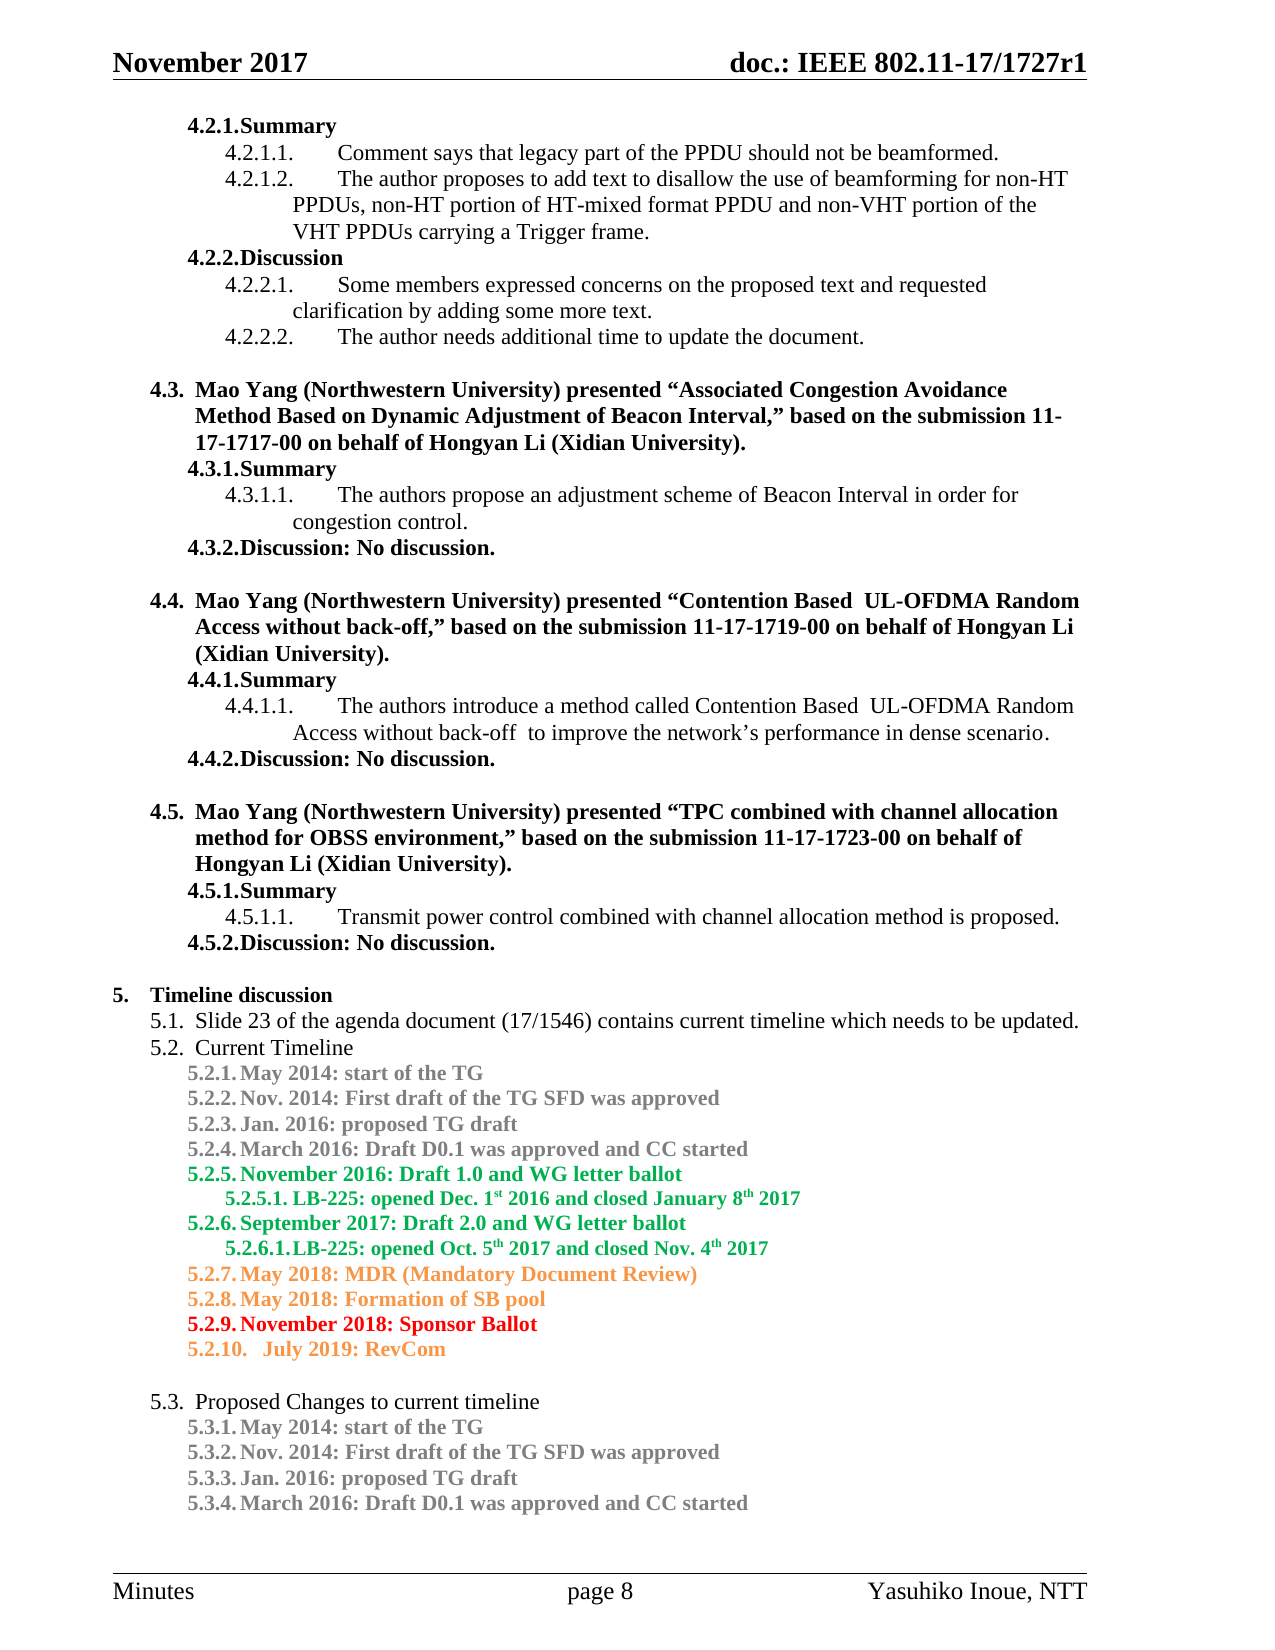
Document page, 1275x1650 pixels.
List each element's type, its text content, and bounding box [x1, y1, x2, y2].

list Mao Yang (Northwestern University) presented “TPC combined with channel allocation method for OBSS environment,” based on the submission 11-17-1723-00 on behalf of Hongyan Li (Xidian University). [150, 798, 1087, 877]
list July 2019: RevCom [187, 1336, 1087, 1361]
list Current Timeline [150, 1034, 1087, 1060]
list Jan. 2016: proposed TG draft [187, 1464, 1087, 1490]
list The author needs additional time to update the document. [225, 323, 1087, 350]
list Comment says that legacy part of the PPDU should not be beamformed. [225, 139, 1087, 165]
list Summary [187, 666, 1087, 692]
list LB-225: opened Dec. 1st 2016 and closed January 8th 2017 [225, 1186, 1087, 1210]
list Transmit power control combined with channel allocation method is proposed. [225, 903, 1087, 929]
list Summary [187, 877, 1087, 903]
list Discussion: No discussion. [187, 745, 1087, 771]
list Some members expressed concerns on the proposed text and requested clarification by adding some more text. [225, 271, 1087, 323]
list The authors introduce a method called Contention Based UL-OFDMA Random Access without back-off to improve the network’s performance in dense scenario. [225, 692, 1087, 745]
list November 2018: Sponsor Ballot [187, 1311, 1087, 1336]
list March 2016: Draft D0.1 was approved and CC started [187, 1490, 1087, 1515]
list November 2016: Draft 1.0 and WG letter ballot [187, 1161, 1087, 1186]
list Mao Yang (Northwestern University) presented “Contention Based UL-OFDMA Random Access without back-off,” based on the submission 11-17-1719-00 on behalf of Hongyan Li (Xidian University). [150, 587, 1087, 666]
list Mao Yang (Northwestern University) presented “Associated Congestion Avoidance Method Based on Dynamic Adjustment of Beacon Interval,” based on the submission 11-17-1717-00 on behalf of Hongyan Li (Xidian University). [150, 376, 1087, 455]
list May 2018: MDR (Mandatory Document Review) [187, 1261, 1087, 1286]
list Timeline discussion [112, 982, 1087, 1007]
list Summary [187, 455, 1087, 481]
list May 2014: start of the TG [187, 1414, 1087, 1439]
list The author proposes to add text to disallow the use of beamforming for non-HT PPDUs, non-HT portion of HT-mixed format PPDU and non-VHT portion of the VHT PPDUs carrying a Trigger frame. [225, 165, 1087, 244]
list Proposed Changes to current timeline [150, 1388, 1087, 1414]
list Discussion: No discussion. [187, 534, 1087, 561]
list Nov. 2014: First draft of the TG SFD was approved [187, 1085, 1087, 1111]
list Discussion [187, 244, 1087, 271]
list September 2017: Draft 2.0 and WG letter ballot [187, 1210, 1087, 1235]
list May 2018: Formation of SB pool [187, 1286, 1087, 1311]
list LB-225: opened Oct. 5th 2017 and closed Nov. 4th 2017 [225, 1235, 1087, 1261]
list May 2014: start of the TG [187, 1060, 1087, 1085]
list The authors propose an adjustment scheme of Beacon Interval in order for congestion control. [225, 481, 1087, 534]
list Nov. 2014: First draft of the TG SFD was approved [187, 1439, 1087, 1464]
list Slide 23 of the agenda document (17/1546) contains current timeline which needs to be updated. [150, 1007, 1087, 1034]
list Summary [187, 112, 1087, 139]
list Jan. 2016: proposed TG draft [187, 1111, 1087, 1136]
list Discussion: No discussion. [187, 929, 1087, 956]
list March 2016: Draft D0.1 was approved and CC started [187, 1136, 1087, 1161]
